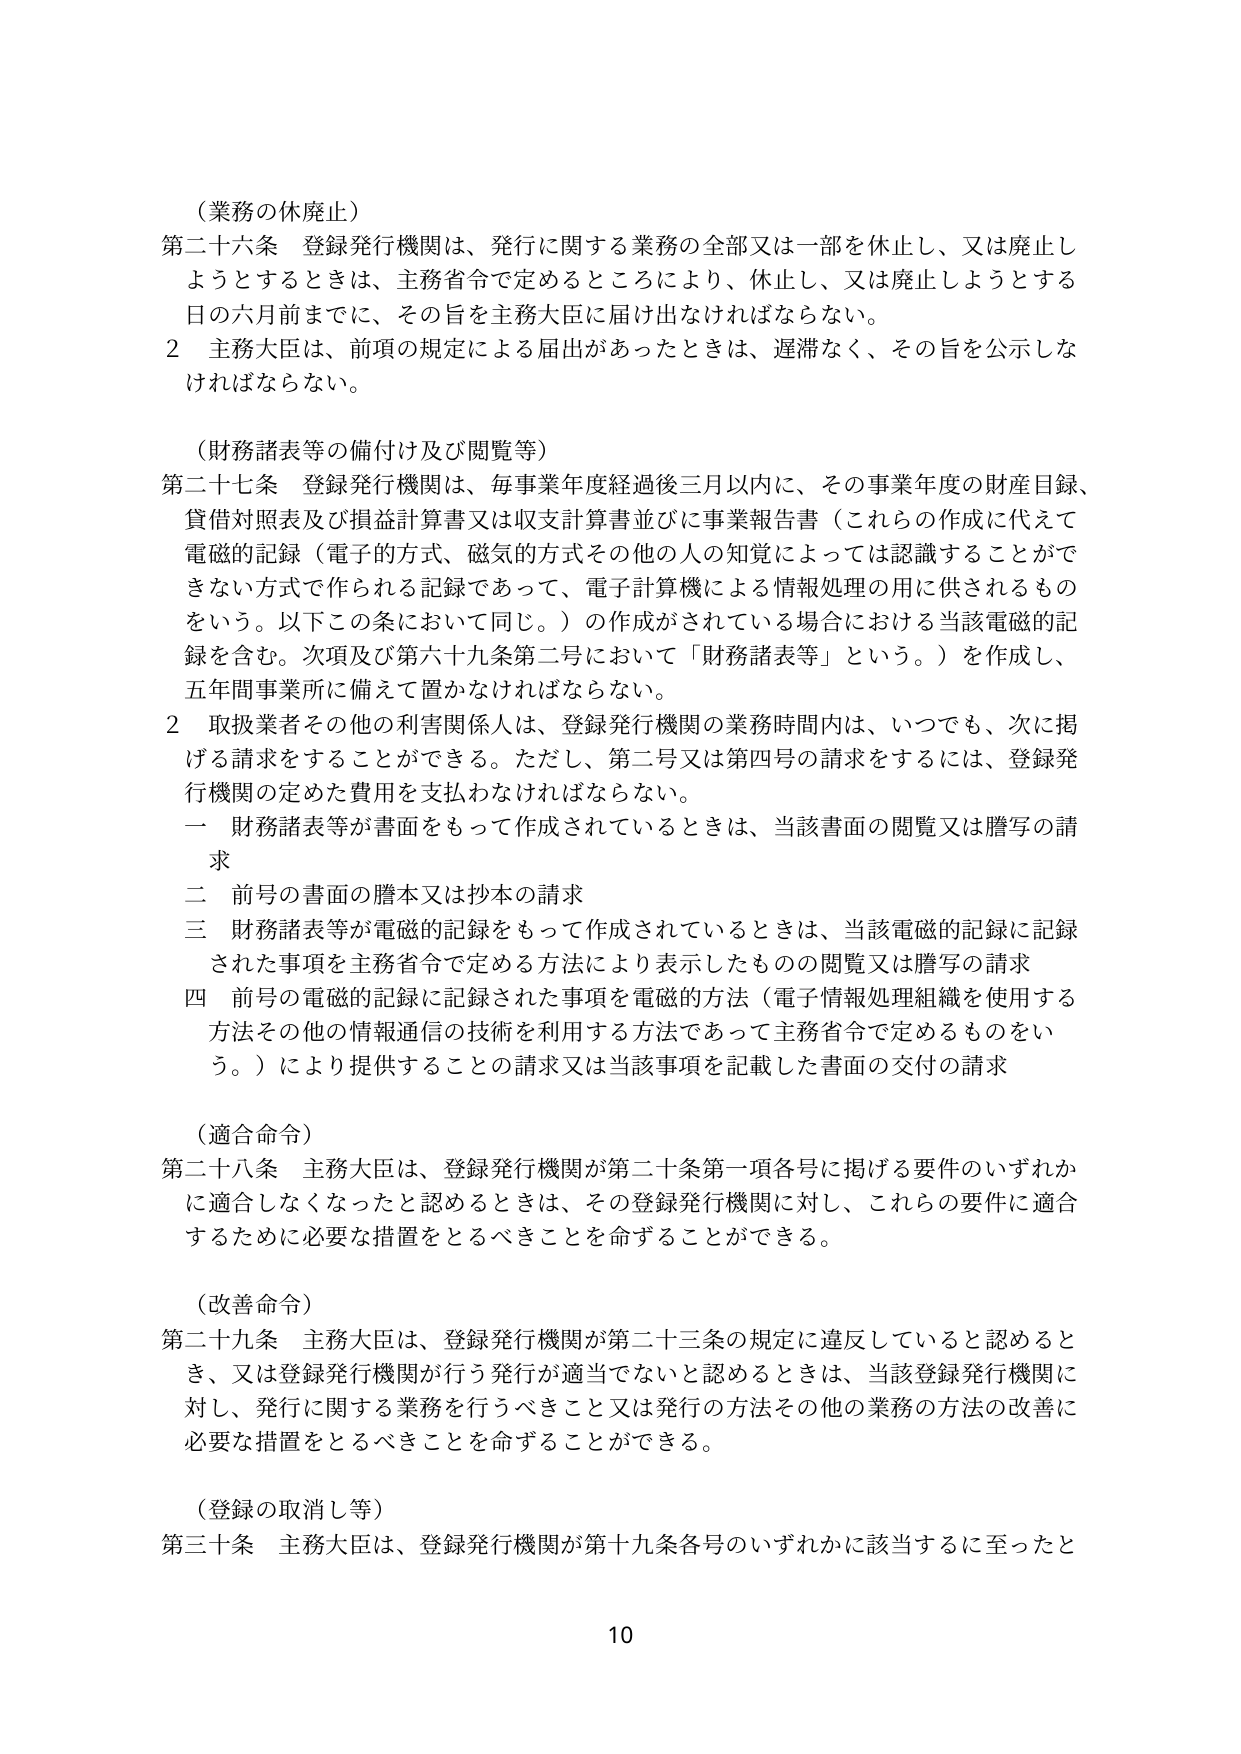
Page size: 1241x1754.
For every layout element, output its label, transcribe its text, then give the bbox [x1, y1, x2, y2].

text 三 財務諸表等が電磁的記録をもって作成されているときは、当該電磁的記録に記録された事項を主務省令で定める方法により表示したものの閲覧又は謄写の請求 [184, 911, 1079, 979]
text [161, 1526, 1079, 1560]
text 第二十八条 主務大臣は、登録発行機関が第二十条第一項各号に掲げる要件のいずれかに適合しなくなったと認めるときは、その登録発行機関に対し、これらの要件に適合するために必要な措置をとるべきことを命ずることができる。 [161, 1150, 1079, 1253]
text （適合命令） [184, 1116, 1079, 1150]
text 四 前号の電磁的記録に記録された事項を電磁的方法（電子情報処理組織を使用する方法その他の情報通信の技術を利用する方法であって主務省令で定めるものをいう。）により提供することの請求又は当該事項を記載した書面の交付の請求 [184, 979, 1079, 1082]
text （業務の休廃止） [184, 194, 1079, 228]
text ２ 主務大臣は、前項の規定による届出があったときは、遅滞なく、その旨を公示しなければならない。 [161, 330, 1079, 399]
text （財務諸表等の備付け及び閲覧等） [184, 433, 1079, 467]
text 第二十六条 登録発行機関は、発行に関する業務の全部又は一部を休止し、又は廃止しようとするときは、主務省令で定めるところにより、休止し、又は廃止しようとする日の六月前までに、その旨を主務大臣に届け出なければならない。 [161, 228, 1079, 330]
text （改善命令） [184, 1287, 1079, 1321]
text 二 前号の書面の謄本又は抄本の請求 [184, 877, 1079, 911]
text 第二十七条 登録発行機関は、毎事業年度経過後三月以内に、その事業年度の財産目録、貸借対照表及び損益計算書又は収支計算書並びに事業報告書（これらの作成に代えて電磁的記録（電子的方式、磁気的方式その他の人の知覚によっては認識することができない方式で作られる記録であって、電子計算機による情報処理の用に供されるものをいう。以下この条において同じ。）の作成がされている場合における当該電磁的記録を含む。次項及び第六十九条第二号において「財務諸表等」という。）を作成し、五年間事業所に備えて置かなければならない。 [161, 467, 1079, 706]
text ２ 取扱業者その他の利害関係人は、登録発行機関の業務時間内は、いつでも、次に掲げる請求をすることができる。ただし、第二号又は第四号の請求をするには、登録発行機関の定めた費用を支払わなければならない。 [161, 706, 1079, 809]
text 第二十九条 主務大臣は、登録発行機関が第二十三条の規定に違反していると認めるとき、又は登録発行機関が行う発行が適当でないと認めるときは、当該登録発行機関に対し、発行に関する業務を行うべきこと又は発行の方法その他の業務の方法の改善に必要な措置をとるべきことを命ずることができる。 [161, 1321, 1079, 1458]
text 一 財務諸表等が書面をもって作成されているときは、当該書面の閲覧又は謄写の請求 [184, 809, 1079, 877]
text （登録の取消し等） [184, 1492, 1079, 1526]
